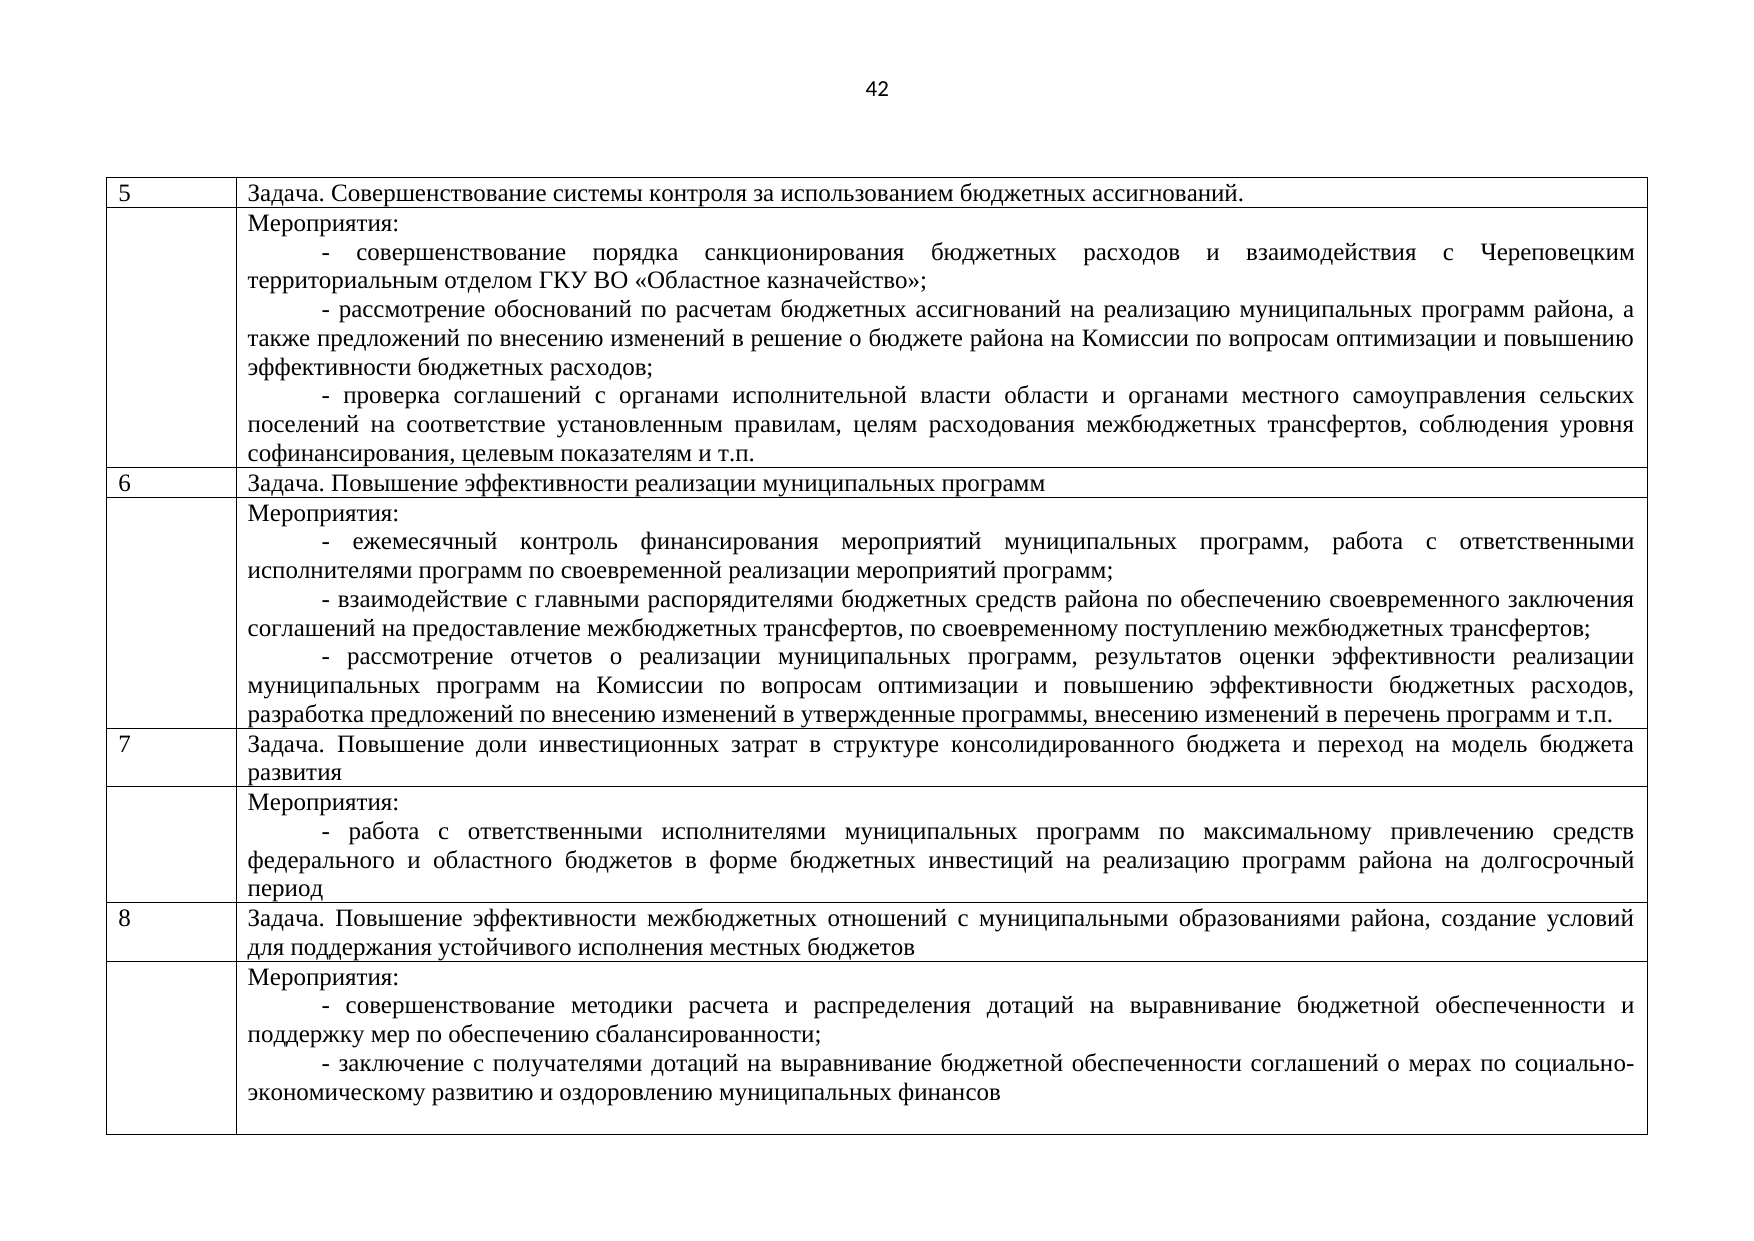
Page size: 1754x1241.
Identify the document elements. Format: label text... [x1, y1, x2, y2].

table_cell 8 [107, 903, 236, 961]
table_cell [107, 208, 236, 467]
table_cell Мероприятия: - работа с ответственными исполнителями муниципальных программ по максимальному привлечению средств федерального и областного бюджетов в форме бюджетных инвестиций на реализацию программ района на долгосрочный период [237, 787, 1647, 902]
table_cell Мероприятия: - совершенствование порядка санкционирования бюджетных расходов и взаимодействия с Череповецким территориальным отделом ГКУ ВО «Областное казначейство»; - рассмотрение обоснований по расчетам бюджетных ассигнований на реализацию муниципальных программ района, а также предложений по внесению изменений в решение о бюджете района на Комиссии по вопросам оптимизации и повышению эффективности бюджетных расходов; - проверка соглашений с органами исполнительной власти области и органами местного самоуправления сельских поселений на соответствие установленным правилам, целям расходования межбюджетных трансфертов, соблюдения уровня софинансирования, целевым показателям и т.п. [237, 208, 1647, 467]
table_cell [107, 962, 236, 1134]
table_cell Задача. Повышение эффективности межбюджетных отношений с муниципальными образованиями района, создание условий для поддержания устойчивого исполнения местных бюджетов [237, 903, 1647, 961]
table_cell [107, 498, 236, 728]
table_cell [107, 787, 236, 902]
table_cell Мероприятия: - ежемесячный контроль финансирования мероприятий муниципальных программ, работа с ответственными исполнителями программ по своевременной реализации мероприятий программ; - взаимодействие с главными распорядителями бюджетных средств района по обеспечению своевременного заключения соглашений на предоставление межбюджетных трансфертов, по своевременному поступлению межбюджетных трансфертов; - рассмотрение отчетов о реализации муниципальных программ, результатов оценки эффективности реализации муниципальных программ на Комиссии по вопросам оптимизации и повышению эффективности бюджетных расходов, разработка предложений по внесению изменений в утвержденные программы, внесению изменений в перечень программ и т.п. [237, 498, 1647, 728]
table_cell Задача. Совершенствование системы контроля за использованием бюджетных ассигнований. [237, 178, 1647, 207]
table_cell 7 [107, 729, 236, 786]
table_cell 6 [107, 468, 236, 497]
table_cell Задача. Повышение доли инвестиционных затрат в структуре консолидированного бюджета и переход на модель бюджета развития [237, 729, 1647, 786]
table_cell Задача. Повышение эффективности реализации муниципальных программ [237, 468, 1647, 497]
table_cell 5 [107, 178, 236, 207]
table_cell Мероприятия: - совершенствование методики расчета и распределения дотаций на выравнивание бюджетной обеспеченности и поддержку мер по обеспечению сбалансированности; - заключение с получателями дотаций на выравнивание бюджетной обеспеченности соглашений о мерах по социально-экономическому развитию и оздоровлению муниципальных финансов [237, 962, 1647, 1134]
